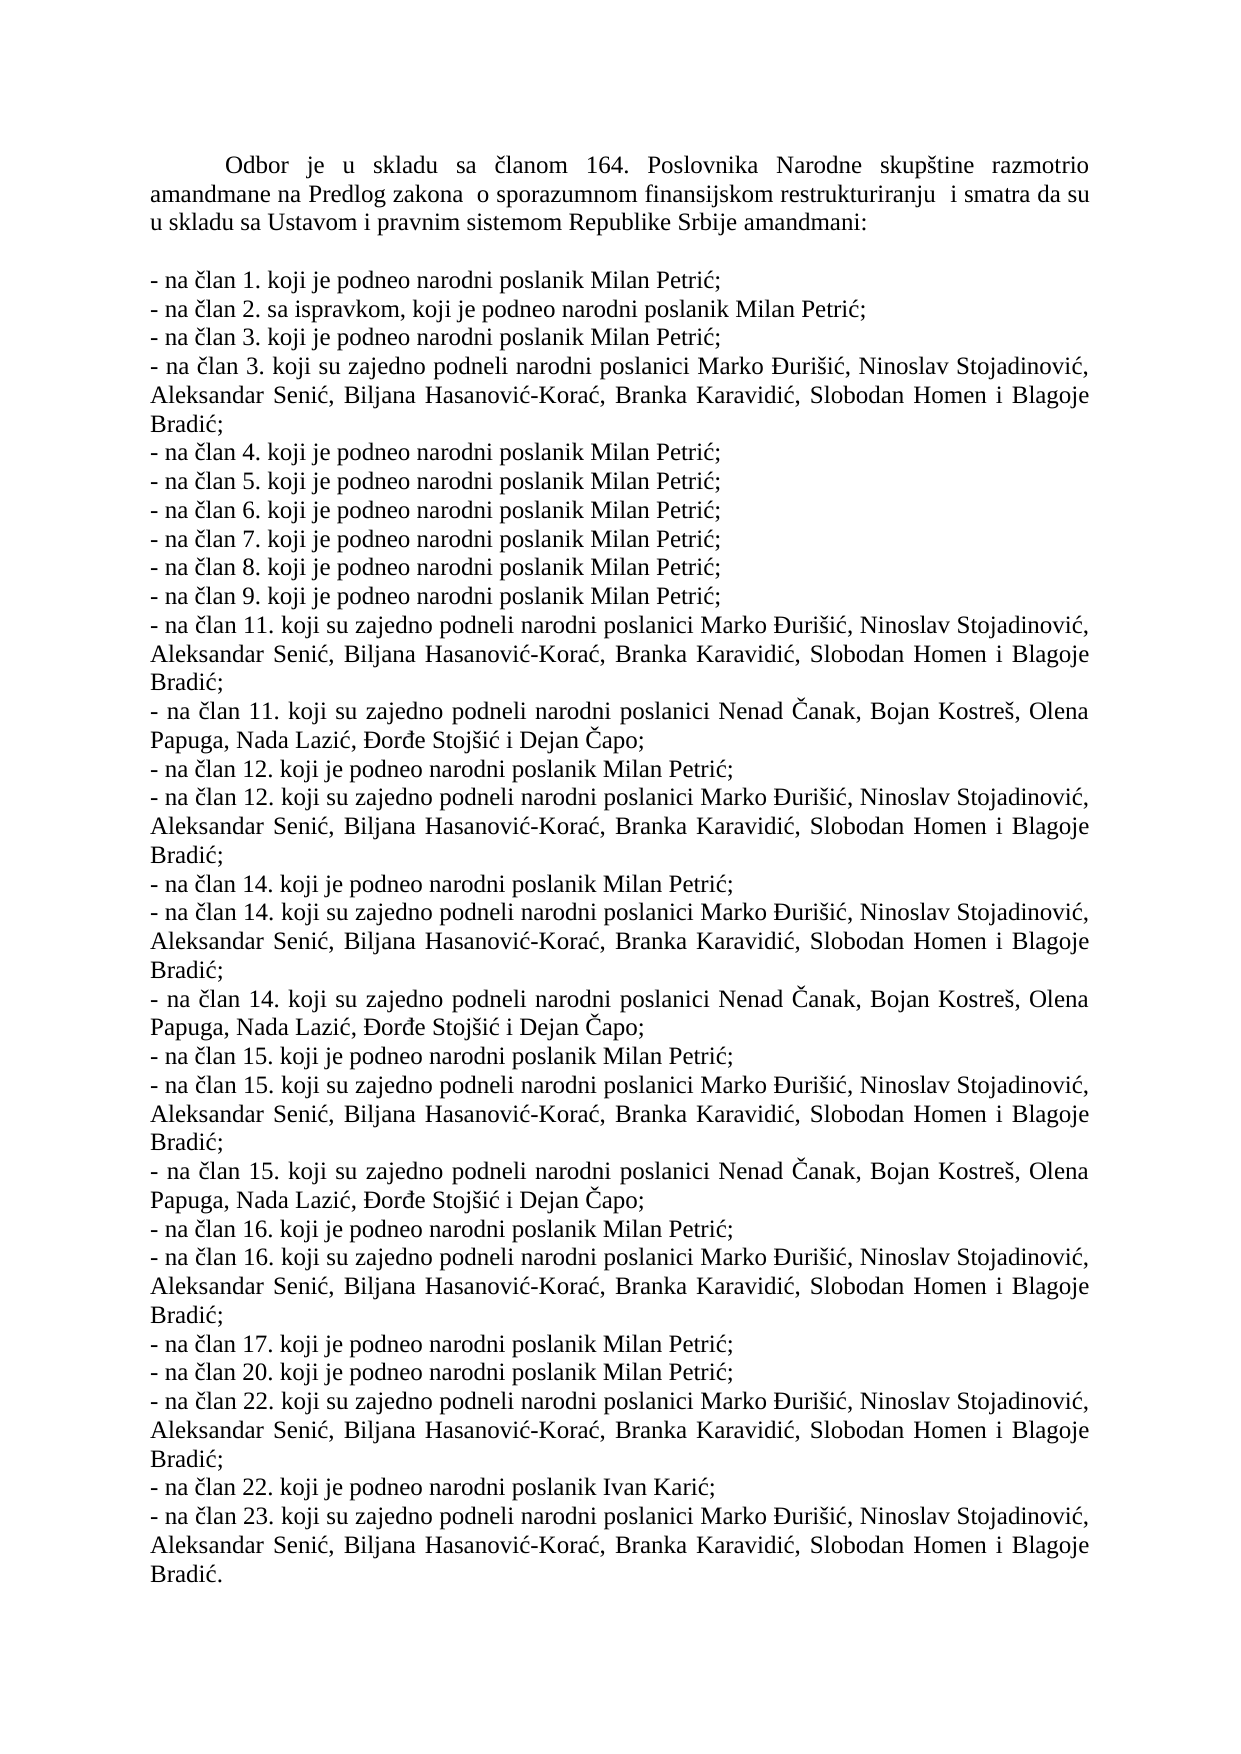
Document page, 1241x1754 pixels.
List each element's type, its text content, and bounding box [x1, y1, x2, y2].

text - na član 3. koji su zajedno podneli narodni poslanici Marko Đurišić, Ninoslav Stojadinović, Aleksandar Senić, Biljana Hasanović-Korać, Branka Karavidić, Slobodan Homen i Blagoje Bradić; [150, 351, 1090, 437]
text - na član 11. koji su zajedno podneli narodni poslanici Marko Đurišić, Ninoslav Stojadinović, Aleksandar Senić, Biljana Hasanović-Korać, Branka Karavidić, Slobodan Homen i Blagoje Bradić; [150, 610, 1090, 696]
text - na član 15. koji su zajedno podneli narodni poslanici Marko Đurišić, Ninoslav Stojadinović, Aleksandar Senić, Biljana Hasanović-Korać, Branka Karavidić, Slobodan Homen i Blagoje Bradić; [150, 1070, 1090, 1156]
text - na član 4. koji je podneo narodni poslanik Milan Petrić; [150, 437, 1090, 466]
text - na član 2. sa ispravkom, koji je podneo narodni poslanik Milan Petrić; [150, 294, 1090, 322]
text - na član 16. koji su zajedno podneli narodni poslanici Marko Đurišić, Ninoslav Stojadinović, Aleksandar Senić, Biljana Hasanović-Korać, Branka Karavidić, Slobodan Homen i Blagoje Bradić; [150, 1242, 1090, 1329]
text - na član 12. koji su zajedno podneli narodni poslanici Marko Đurišić, Ninoslav Stojadinović, Aleksandar Senić, Biljana Hasanović-Korać, Branka Karavidić, Slobodan Homen i Blagoje Bradić; [150, 782, 1090, 869]
text - na član 3. koji je podneo narodni poslanik Milan Petrić; [150, 322, 1090, 351]
text Odbor je u skladu sa članom 164. Poslovnika Narodne skupštine razmotrio amandmane na Predlog zakona o sporazumnom finansijskom restrukturiranju i smatra da su u skladu sa Ustavom i pravnim sistemom Republike Srbije amandmani: [150, 150, 1090, 236]
text - na član 6. koji je podneo narodni poslanik Milan Petrić; [150, 495, 1090, 524]
text - na član 1. koji je podneo narodni poslanik Milan Petrić; [150, 265, 1090, 294]
text - na član 5. koji je podneo narodni poslanik Milan Petrić; [150, 466, 1090, 495]
text - na član 14. koji su zajedno podneli narodni poslanici Marko Đurišić, Ninoslav Stojadinović, Aleksandar Senić, Biljana Hasanović-Korać, Branka Karavidić, Slobodan Homen i Blagoje Bradić; [150, 897, 1090, 984]
text - na član 12. koji je podneo narodni poslanik Milan Petrić; [150, 754, 1090, 782]
text - na član 23. koji su zajedno podneli narodni poslanici Marko Đurišić, Ninoslav Stojadinović, Aleksandar Senić, Biljana Hasanović-Korać, Branka Karavidić, Slobodan Homen i Blagoje Bradić. [150, 1501, 1090, 1587]
text - na član 16. koji je podneo narodni poslanik Milan Petrić; [150, 1214, 1090, 1242]
text - na član 14. koji je podneo narodni poslanik Milan Petrić; [150, 869, 1090, 897]
text - na član 9. koji je podneo narodni poslanik Milan Petrić; [150, 581, 1090, 610]
text - na član 8. koji je podneo narodni poslanik Milan Petrić; [150, 552, 1090, 581]
text - na član 22. koji su zajedno podneli narodni poslanici Marko Đurišić, Ninoslav Stojadinović, Aleksandar Senić, Biljana Hasanović-Korać, Branka Karavidić, Slobodan Homen i Blagoje Bradić; [150, 1386, 1090, 1472]
text - na član 7. koji je podneo narodni poslanik Milan Petrić; [150, 524, 1090, 552]
text - na član 20. koji je podneo narodni poslanik Milan Petrić; [150, 1357, 1090, 1386]
text - na član 15. koji su zajedno podneli narodni poslanici Nenad Čanak, Bojan Kostreš, Olena Papuga, Nada Lazić, Đorđe Stojšić i Dejan Čapo; [150, 1156, 1090, 1214]
text - na član 11. koji su zajedno podneli narodni poslanici Nenad Čanak, Bojan Kostreš, Olena Papuga, Nada Lazić, Đorđe Stojšić i Dejan Čapo; [150, 696, 1090, 754]
text - na član 15. koji je podneo narodni poslanik Milan Petrić; [150, 1041, 1090, 1070]
text - na član 17. koji je podneo narodni poslanik Milan Petrić; [150, 1329, 1090, 1357]
text - na član 22. koji je podneo narodni poslanik Ivan Karić; [150, 1472, 1090, 1501]
text - na član 14. koji su zajedno podneli narodni poslanici Nenad Čanak, Bojan Kostreš, Olena Papuga, Nada Lazić, Đorđe Stojšić i Dejan Čapo; [150, 984, 1090, 1041]
